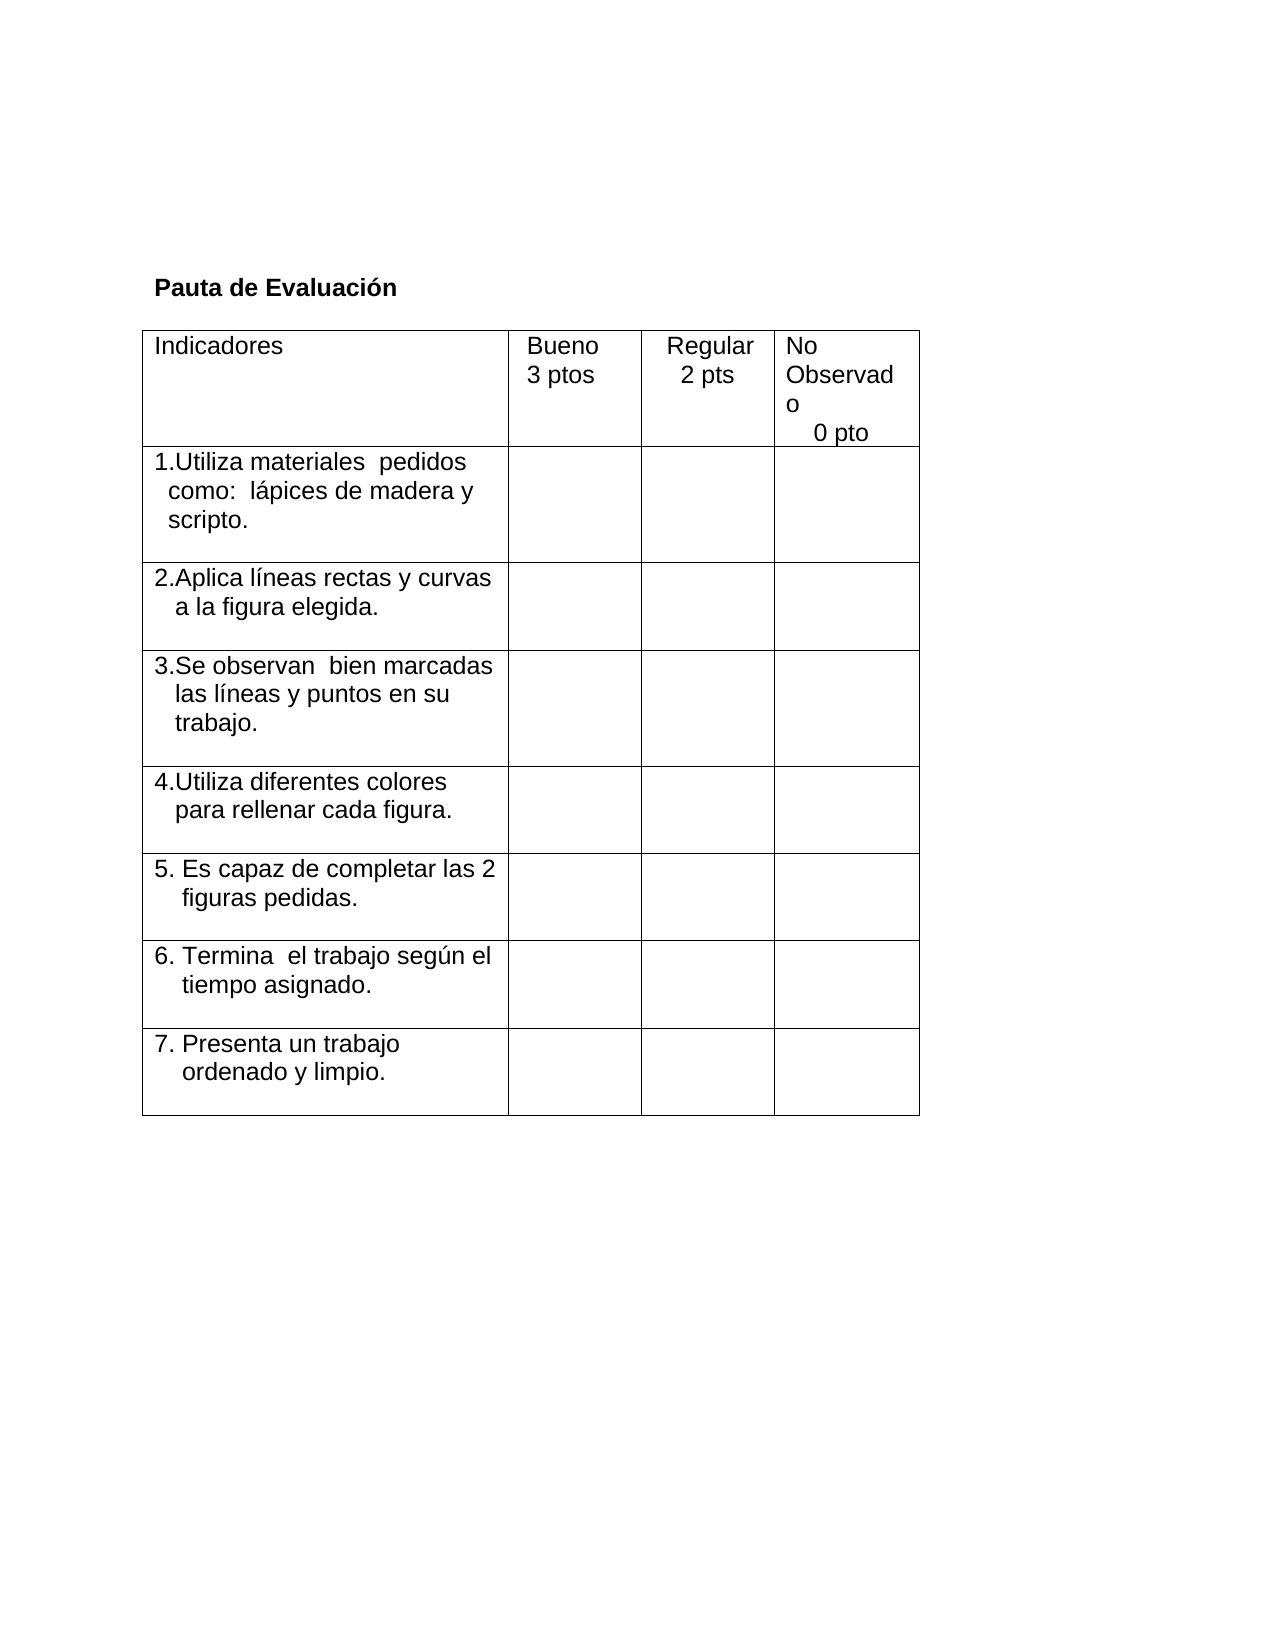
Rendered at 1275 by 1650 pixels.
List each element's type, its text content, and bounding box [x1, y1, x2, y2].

table_cell [775, 767, 919, 853]
table_cell [775, 563, 919, 649]
table_cell [775, 651, 919, 766]
table_cell [509, 651, 641, 766]
table_cell 5. Es capaz de completar las 2 figuras pedidas. [143, 854, 508, 940]
table_cell [509, 941, 641, 1027]
table_cell [509, 767, 641, 853]
table_cell 4.Utiliza diferentes colores para rellenar cada figura. [143, 767, 508, 853]
table_cell 2.Aplica líneas rectas y curvas a la figura elegida. [143, 563, 508, 649]
table_cell [642, 854, 774, 940]
table_cell [775, 854, 919, 940]
text Pauta de Evaluación [154, 273, 1275, 301]
table_cell [642, 767, 774, 853]
table_cell [775, 447, 919, 562]
table_cell [642, 651, 774, 766]
table_cell [642, 447, 774, 562]
table_cell [509, 854, 641, 940]
table_cell [775, 941, 919, 1027]
table_cell 1.Utiliza materiales pedidos como: lápices de madera y scripto. [143, 447, 508, 562]
table_cell [642, 941, 774, 1027]
table_cell [509, 563, 641, 649]
table_cell [642, 563, 774, 649]
table_header Bueno 3 ptos [509, 331, 641, 446]
table_cell [775, 1029, 919, 1115]
table_cell 3.Se observan bien marcadas las líneas y puntos en su trabajo. [143, 651, 508, 766]
table_header Regular 2 pts [642, 331, 774, 446]
table_header Indicadores [143, 331, 508, 446]
table_cell [509, 447, 641, 562]
table_header No Observado 0 pto [775, 331, 919, 446]
table_cell 7. Presenta un trabajo ordenado y limpio. [143, 1029, 508, 1115]
table_cell [642, 1029, 774, 1115]
table_cell [509, 1029, 641, 1115]
table_cell 6. Termina el trabajo según el tiempo asignado. [143, 941, 508, 1027]
